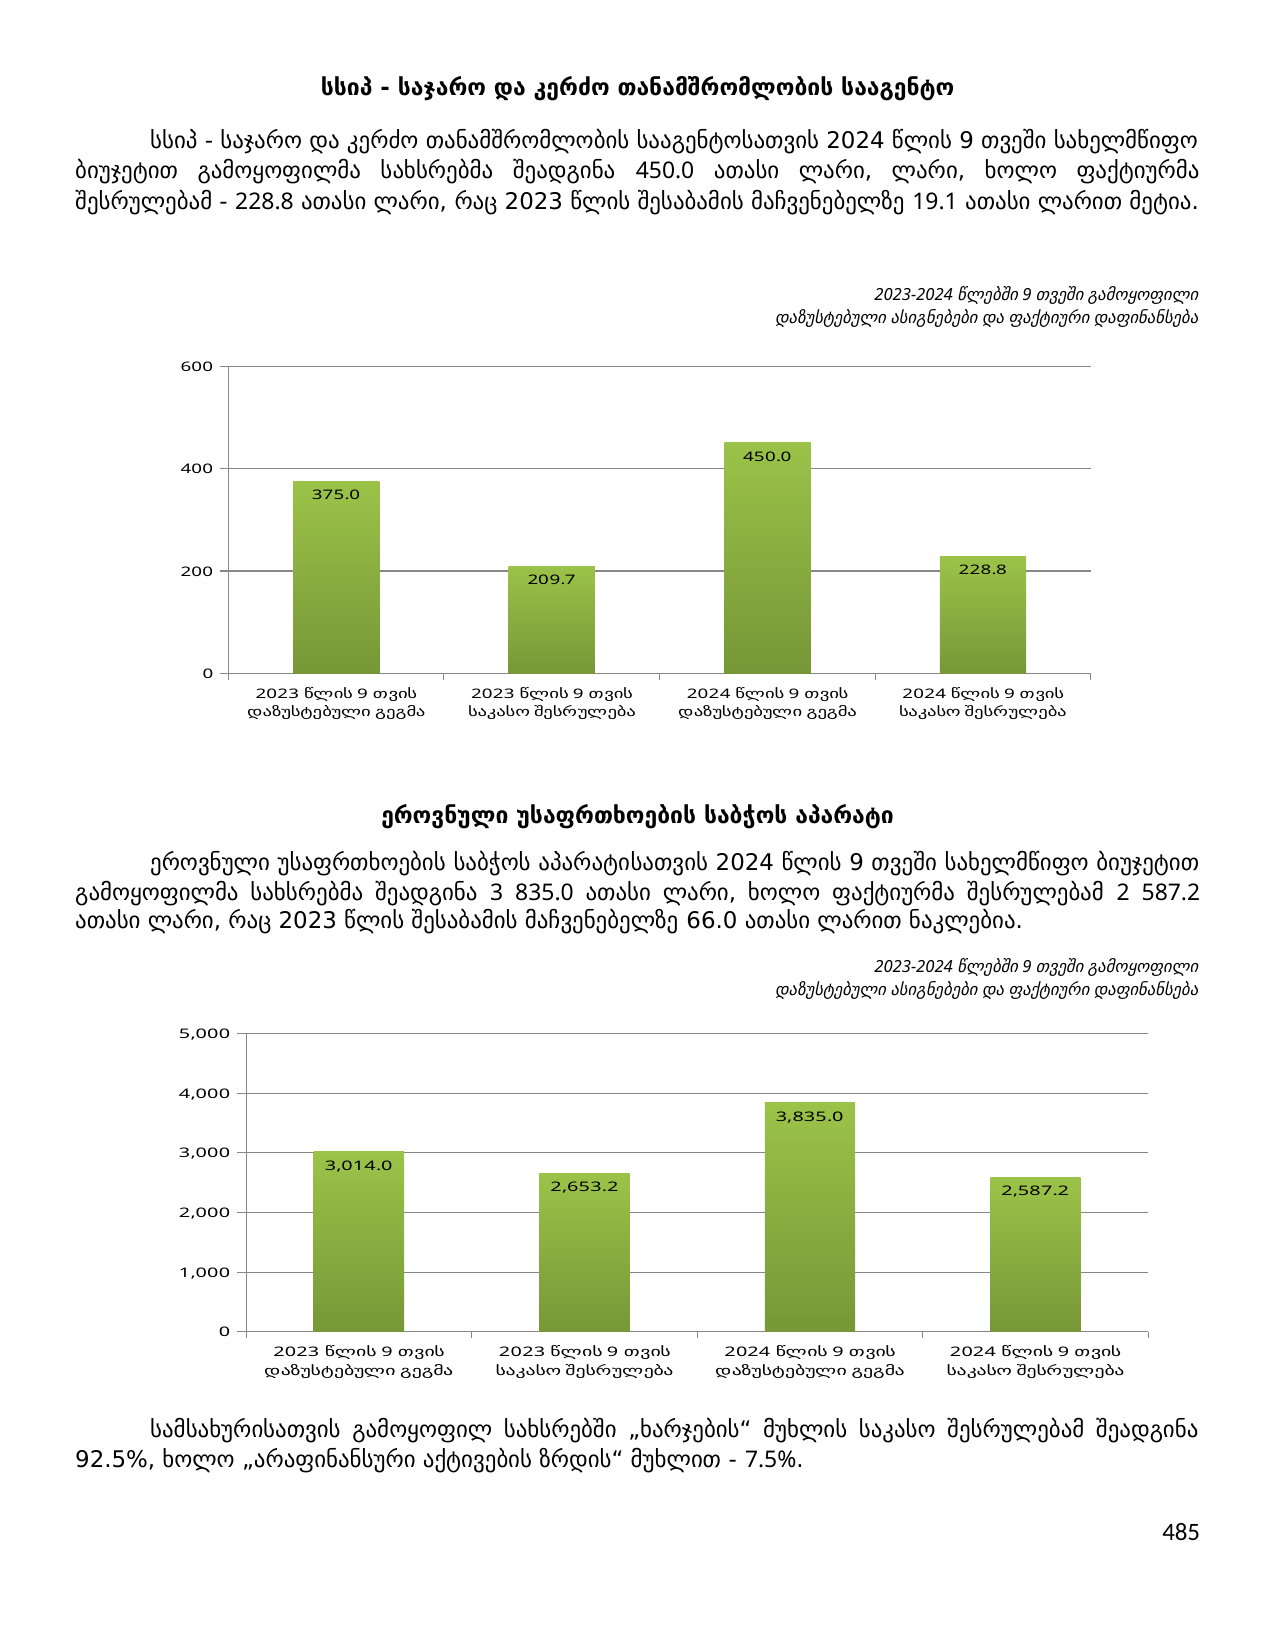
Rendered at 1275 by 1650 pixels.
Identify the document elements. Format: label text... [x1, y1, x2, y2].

text 2023-2024 წლებში 9 თვეში გამოყოფილი დაზუსტებული ასიგნებები და ფაქტიური დაფინანსება [75, 283, 1200, 328]
text 2023-2024 წლებში 9 თვეში გამოყოფილი დაზუსტებული ასიგნებები და ფაქტიური დაფინანსება [75, 955, 1200, 1000]
text ეროვნული უსაფრთხოების საბჭოს აპარატისათვის 2024 წლის 9 თვეში სახელმწიფო ბიუჯეტით გამოყოფილმა სახსრებმა შეადგინა 3 835.0 ათასი ლარი, ხოლო ფაქტიურმა შესრულებამ 2 587.2 ათასი ლარი, რაც 2023 წლის შესაბამის მაჩვენებელზე 66.0 ათასი ლარით ნაკლებია. [75, 849, 1200, 934]
text ეროვნული უსაფრთხოების საბჭოს აპარატი [75, 802, 1200, 828]
text სამსახურისათვის გამოყოფილ სახსრებში „ხარჯების“ მუხლის საკასო შესრულებამ შეადგინა 92.5%, ხოლო „არაფინანსური აქტივების ზრდის“ მუხლით - 7.5%. [75, 1416, 1200, 1474]
text სსიპ - საჯარო და კერძო თანამშრომლობის სააგენტო [75, 74, 1200, 101]
text სსიპ - საჯარო და კერძო თანამშრომლობის სააგენტოსათვის 2024 წლის 9 თვეში სახელმწიფო ბიუჯეტით გამოყოფილმა სახსრებმა შეადგინა 450.0 ათასი ლარი, ლარი, ხოლო ფაქტიურმა შესრულებამ - 228.8 ათასი ლარი, რაც 2023 წლის შესაბამის მაჩვენებელზე 19.1 ათასი ლარით მეტია. [75, 127, 1200, 216]
